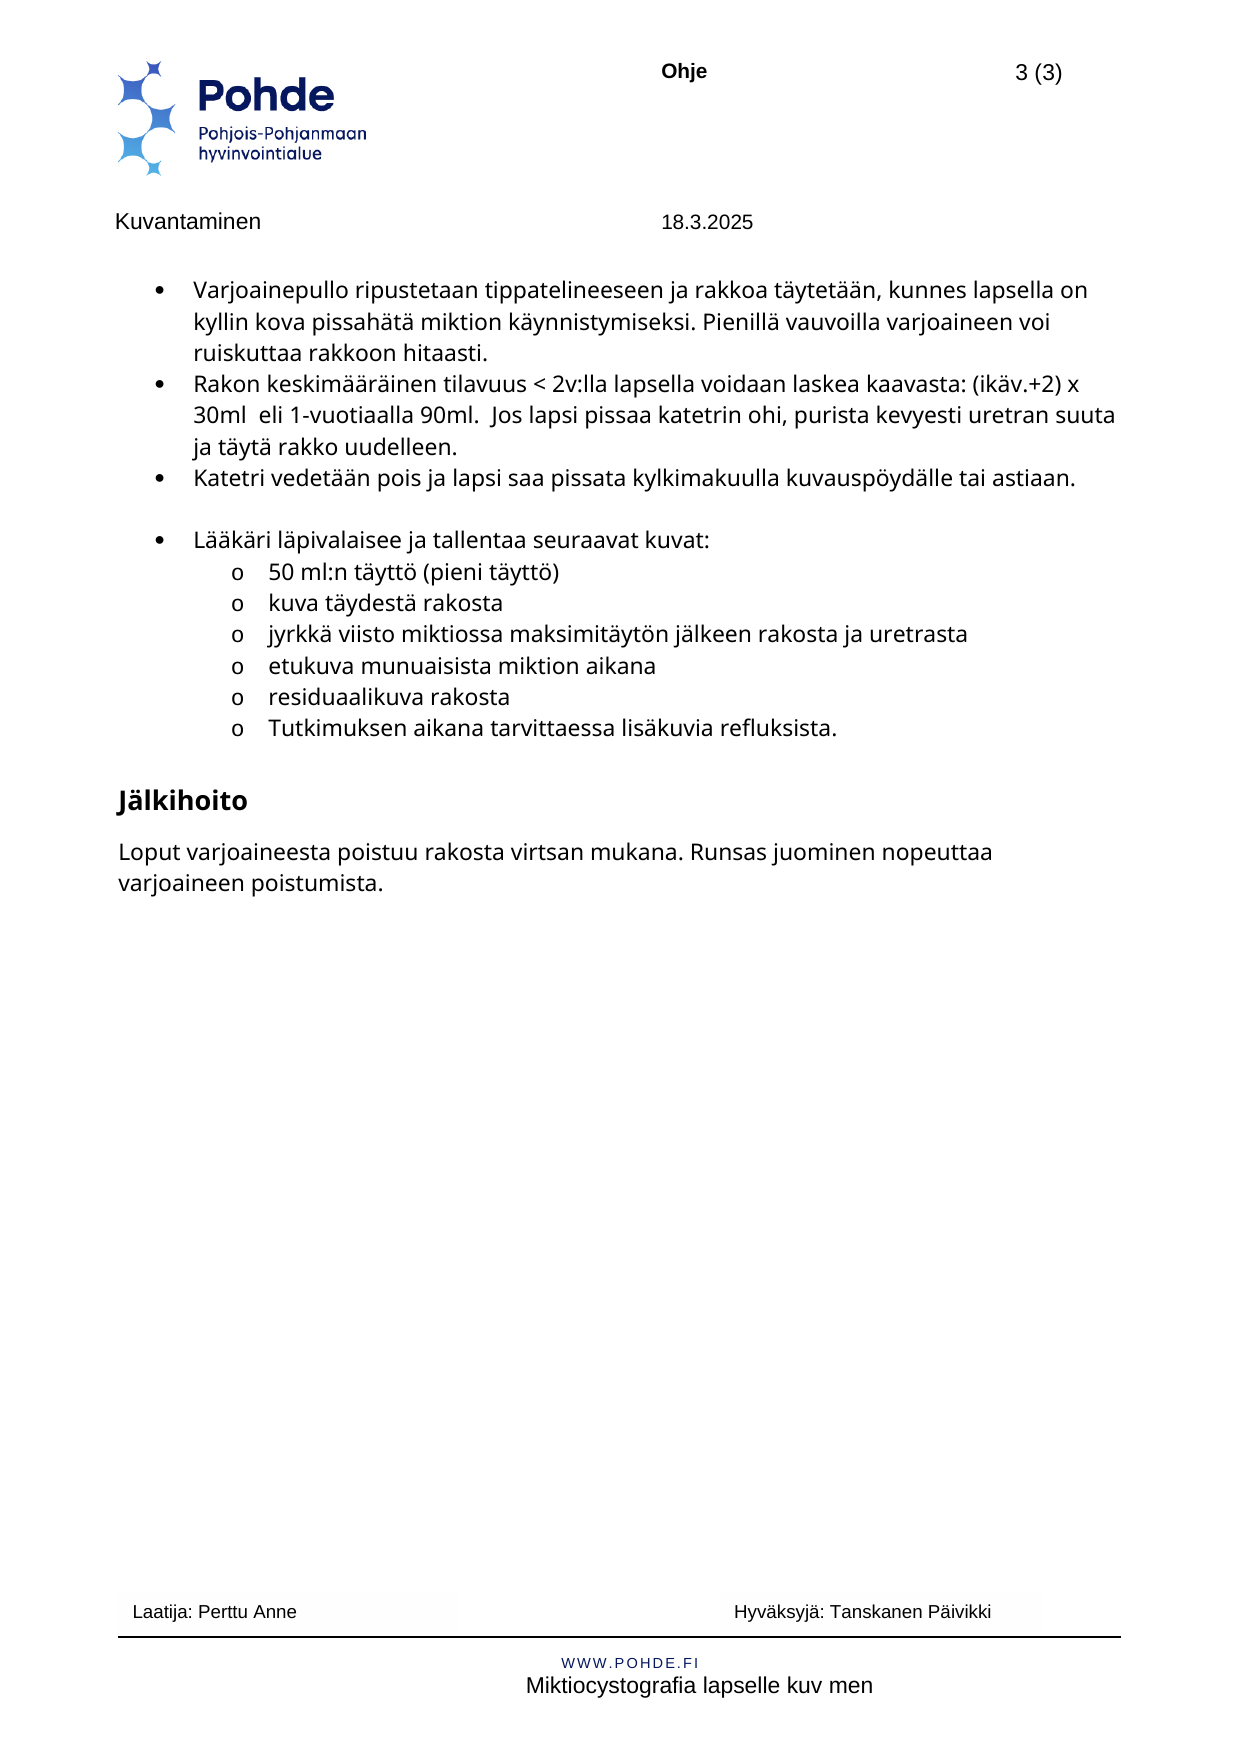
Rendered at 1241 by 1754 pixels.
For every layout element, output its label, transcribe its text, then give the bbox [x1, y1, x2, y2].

list kuva täydestä rakosta [231, 587, 1122, 618]
list jyrkkä viisto miktiossa maksimitäytön jälkeen rakosta ja uretrasta [231, 618, 1122, 650]
list Tutkimuksen aikana tarvittaessa lisäkuvia refluksista. [231, 712, 1122, 744]
list Varjoainepullo ripustetaan tippatelineeseen ja rakkoa täytetään, kunnes lapsella on kyllin kova pissahätä miktion käynnistymiseksi. Pienillä vauvoilla varjoaineen voi ruiskuttaa rakkoon hitaasti. [156, 274, 1122, 368]
list 50 ml:n täyttö (pieni täyttö) [231, 556, 1122, 587]
list residuaalikuva rakosta [231, 681, 1122, 712]
list Katetri vedetään pois ja lapsi saa pissata kylkimakuulla kuvauspöydälle tai astiaan. [156, 462, 1122, 493]
list etukuva munuaisista miktion aikana [231, 650, 1122, 681]
text Jälkihoito [118, 781, 1122, 818]
list Rakon keskimääräinen tilavuus < 2v:lla lapsella voidaan laskea kaavasta: (ikäv.+2) x 30ml eli 1-vuotiaalla 90ml. Jos lapsi pissaa katetrin ohi, purista kevyesti uretran suuta ja täytä rakko uudelleen. [156, 368, 1122, 462]
picture [114, 59, 370, 178]
text Loput varjoaineesta poistuu rakosta virtsan mukana. Runsas juominen nopeuttaa varjoaineen poistumista. [118, 836, 1122, 899]
list Lääkäri läpivalaisee ja tallentaa seuraavat kuvat: [156, 524, 1122, 556]
